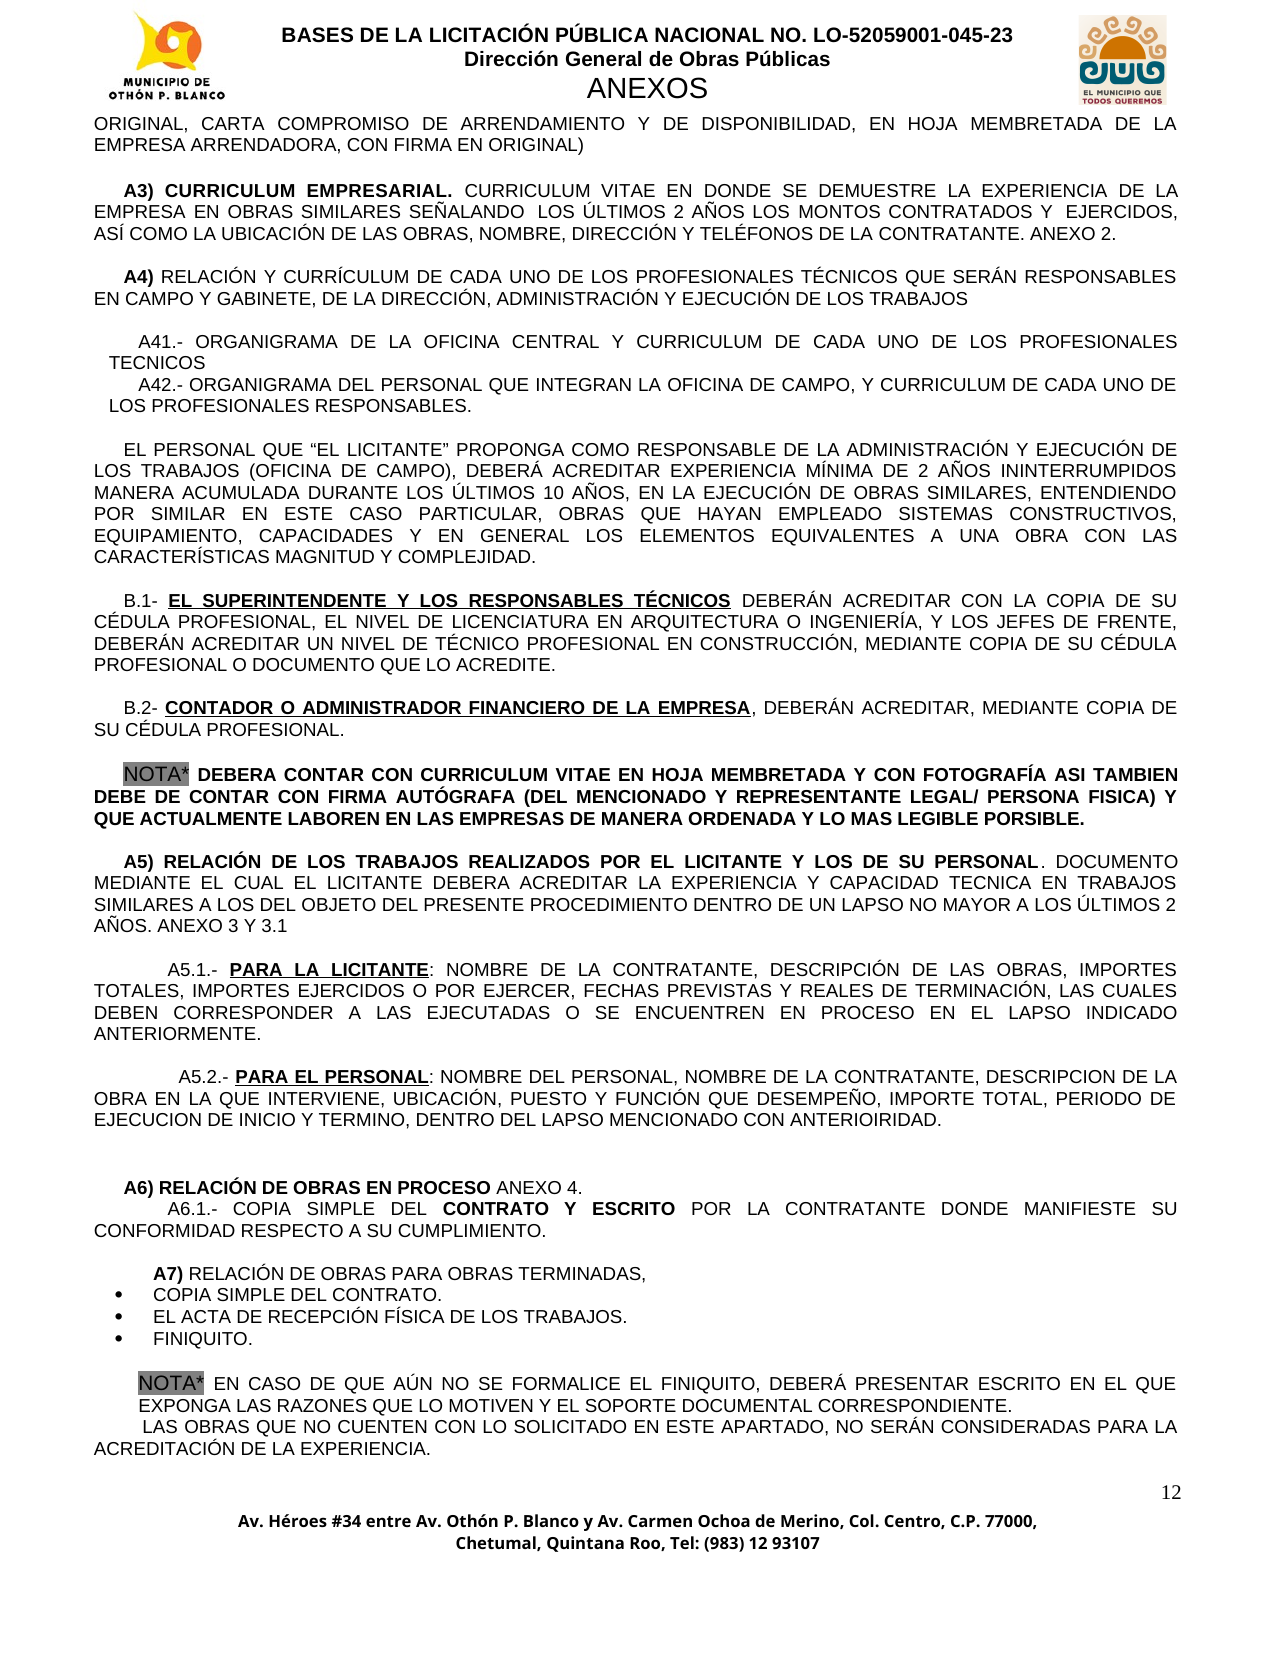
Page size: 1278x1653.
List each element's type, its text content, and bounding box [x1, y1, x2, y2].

text A3) CURRICULUM EMPRESARIAL. CURRICULUM VITAE EN DONDE SE DEMUESTRE LA EXPERIENCIA DE LA EMPRESA EN OBRAS SIMILARES SEÑALANDO LOS ÚLTIMOS 2 AÑOS LOS MONTOS CONTRATADOS Y EJERCIDOS, ASÍ COMO LA UBICACIÓN DE LAS OBRAS, NOMBRE, DIRECCIÓN Y TELÉFONOS DE LA CONTRATANTE. ANEXO 2. [94, 180, 1178, 244]
text B.2- CONTADOR O ADMINISTRADOR FINANCIERO DE LA EMPRESA, DEBERÁN ACREDITAR, MEDIANTE COPIA DE SU CÉDULA PROFESIONAL. [94, 697, 1178, 740]
list EL ACTA DE RECEPCIÓN FÍSICA DE LOS TRABAJOS. [115, 1306, 1178, 1328]
list COPIA SIMPLE DEL CONTRATO. [115, 1284, 1178, 1306]
picture [104, 0, 237, 112]
text A7) RELACIÓN DE OBRAS PARA OBRAS TERMINADAS, [123, 1263, 1178, 1284]
text EL PERSONAL QUE “EL LICITANTE” PROPONGA COMO RESPONSABLE DE LA ADMINISTRACIÓN Y EJECUCIÓN DE LOS TRABAJOS (OFICINA DE CAMPO), DEBERÁ ACREDITAR EXPERIENCIA MÍNIMA DE 2 AÑOS ININTERRUMPIDOS MANERA ACUMULADA DURANTE LOS ÚLTIMOS 10 AÑOS, EN LA EJECUCIÓN DE OBRAS SIMILARES, ENTENDIENDO POR SIMILAR EN ESTE CASO PARTICULAR, OBRAS QUE HAYAN EMPLEADO SISTEMAS CONSTRUCTIVOS, EQUIPAMIENTO, CAPACIDADES Y EN GENERAL LOS ELEMENTOS EQUIVALENTES A UNA OBRA CON LAS CARACTERÍSTICAS MAGNITUD Y COMPLEJIDAD. [94, 438, 1178, 568]
text A4) RELACIÓN Y CURRÍCULUM DE CADA UNO DE LOS PROFESIONALES TÉCNICOS QUE SERÁN RESPONSABLES EN CAMPO Y GABINETE, DE LA DIRECCIÓN, ADMINISTRACIÓN Y EJECUCIÓN DE LOS TRABAJOS [94, 266, 1178, 309]
text LAS OBRAS QUE NO CUENTEN CON LO SOLICITADO EN ESTE APARTADO, NO SERÁN CONSIDERADAS PARA LA ACREDITACIÓN DE LA EXPERIENCIA. [94, 1416, 1178, 1459]
text A42.- ORGANIGRAMA DEL PERSONAL QUE INTEGRAN LA OFICINA DE CAMPO, Y CURRICULUM DE CADA UNO DE LOS PROFESIONALES RESPONSABLES. [108, 374, 1178, 417]
text A41.- ORGANIGRAMA DE LA OFICINA CENTRAL Y CURRICULUM DE CADA UNO DE LOS PROFESIONALES TECNICOS [108, 331, 1178, 374]
picture [1078, 15, 1167, 105]
text B.1- EL SUPERINTENDENTE Y LOS RESPONSABLES TÉCNICOS DEBERÁN ACREDITAR CON LA COPIA DE SU CÉDULA PROFESIONAL, EL NIVEL DE LICENCIATURA EN ARQUITECTURA O INGENIERÍA, Y LOS JEFES DE FRENTE, DEBERÁN ACREDITAR UN NIVEL DE TÉCNICO PROFESIONAL EN CONSTRUCCIÓN, MEDIANTE COPIA DE SU CÉDULA PROFESIONAL O DOCUMENTO QUE LO ACREDITE. [94, 589, 1178, 676]
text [94, 112, 1178, 156]
text A5) RELACIÓN DE LOS TRABAJOS REALIZADOS POR EL LICITANTE Y LOS DE SU PERSONAL. DOCUMENTO MEDIANTE EL CUAL EL LICITANTE DEBERA ACREDITAR LA EXPERIENCIA Y CAPACIDAD TECNICA EN TRABAJOS SIMILARES A LOS DEL OBJETO DEL PRESENTE PROCEDIMIENTO DENTRO DE UN LAPSO NO MAYOR A LOS ÚLTIMOS 2 AÑOS. ANEXO 3 Y 3.1 [94, 851, 1178, 937]
list FINIQUITO. [115, 1328, 1178, 1349]
text A6) RELACIÓN DE OBRAS EN PROCESO ANEXO 4. [94, 1176, 1178, 1198]
text A6.1.- COPIA SIMPLE DEL CONTRATO Y ESCRITO POR LA CONTRATANTE DONDE MANIFIESTE SU CONFORMIDAD RESPECTO A SU CUMPLIMIENTO. [94, 1198, 1178, 1241]
text A5.2.- PARA EL PERSONAL: NOMBRE DEL PERSONAL, NOMBRE DE LA CONTRATANTE, DESCRIPCION DE LA OBRA EN LA QUE INTERVIENE, UBICACIÓN, PUESTO Y FUNCIÓN QUE DESEMPEÑO, IMPORTE TOTAL, PERIODO DE EJECUCION DE INICIO Y TERMINO, DENTRO DEL LAPSO MENCIONADO CON ANTERIOIRIDAD. [94, 1066, 1178, 1131]
list NOTA* EN CASO DE QUE AÚN NO SE FORMALICE EL FINIQUITO, DEBERÁ PRESENTAR ESCRITO EN EL QUE EXPONGA LAS RAZONES QUE LO MOTIVEN Y EL SOPORTE DOCUMENTAL CORRESPONDIENTE. [138, 1371, 1178, 1416]
text A5.1.- PARA LA LICITANTE: NOMBRE DE LA CONTRATANTE, DESCRIPCIÓN DE LAS OBRAS, IMPORTES TOTALES, IMPORTES EJERCIDOS O POR EJERCER, FECHAS PREVISTAS Y REALES DE TERMINACIÓN, LAS CUALES DEBEN CORRESPONDER A LAS EJECUTADAS O SE ENCUENTREN EN PROCESO EN EL LAPSO INDICADO ANTERIORMENTE. [94, 958, 1178, 1044]
text NOTA* DEBERA CONTAR CON CURRICULUM VITAE EN HOJA MEMBRETADA Y CON FOTOGRAFÍA ASI TAMBIEN DEBE DE CONTAR CON FIRMA AUTÓGRAFA (DEL MENCIONADO Y REPRESENTANTE LEGAL/ PERSONA FISICA) Y QUE ACTUALMENTE LABOREN EN LAS EMPRESAS DE MANERA ORDENADA Y LO MAS LEGIBLE PORSIBLE. [94, 762, 1178, 829]
